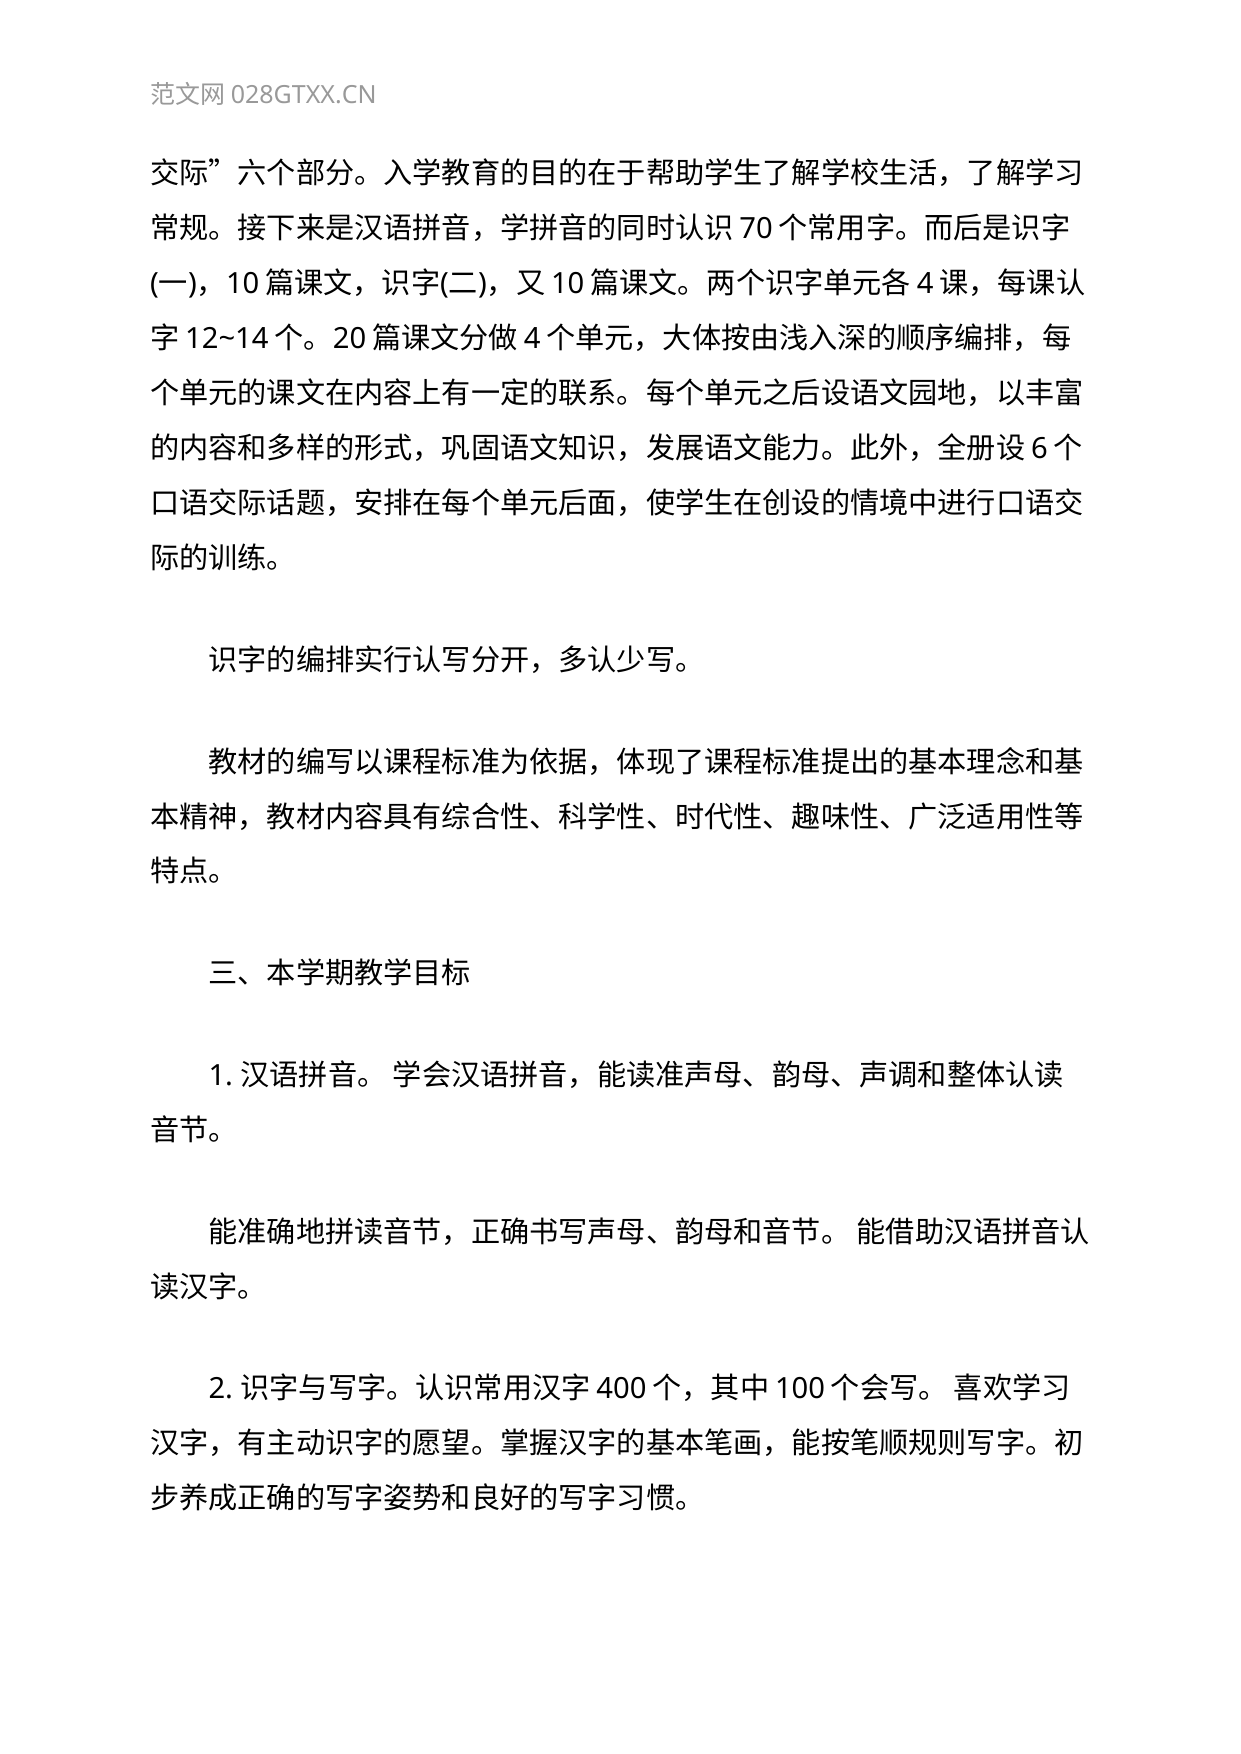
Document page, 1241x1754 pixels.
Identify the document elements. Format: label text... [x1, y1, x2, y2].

text 教材的编写以课程标准为依据，体现了课程标准提出的基本理念和基本精神，教材内容具有综合性、科学性、时代性、趣味性、广泛适用性等特点。 [150, 738, 1090, 890]
text 识字的编排实行认写分开，多认少写。 [150, 636, 1090, 679]
text 1. 汉语拼音。 学会汉语拼音，能读准声母、韵母、声调和整体认读音节。 [150, 1052, 1090, 1149]
text 三、本学期教学目标 [150, 950, 1090, 992]
text 2. 识字与写字。认识常用汉字400个，其中100个会写。 喜欢学习汉字，有主动识字的愿望。掌握汉字的基本笔画，能按笔顺规则写字。初步养成正确的写字姿势和良好的写字习惯。 [150, 1365, 1090, 1517]
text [150, 150, 1090, 577]
text 能准确地拼读音节，正确书写声母、韵母和音节。 能借助汉语拼音认读汉字。 [150, 1208, 1090, 1306]
